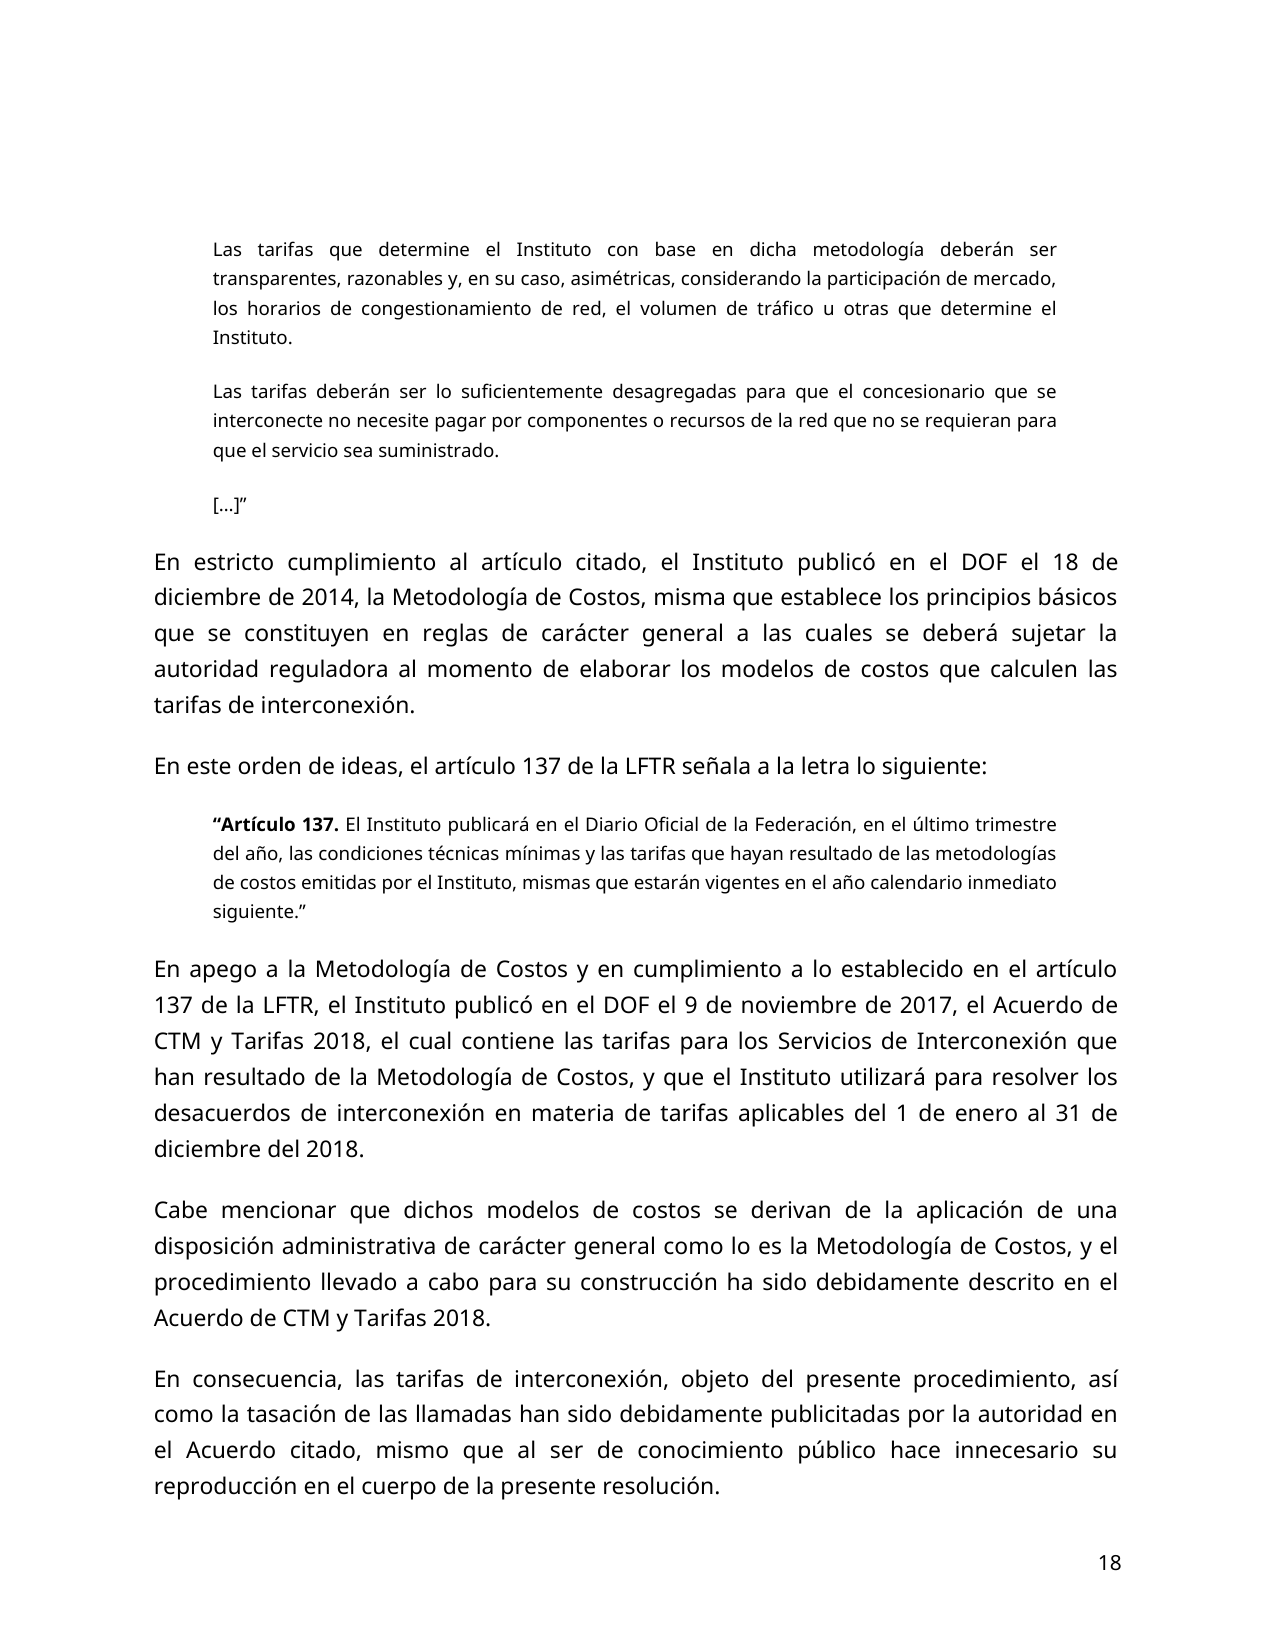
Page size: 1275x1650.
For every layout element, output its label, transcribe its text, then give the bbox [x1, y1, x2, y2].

text En consecuencia, las tarifas de interconexión, objeto del presente procedimiento, así como la tasación de las llamadas han sido debidamente publicitadas por la autoridad en el Acuerdo citado, mismo que al ser de conocimiento público hace innecesario su reproducción en el cuerpo de la presente resolución. [153, 1362, 1119, 1502]
text En estricto cumplimiento al artículo citado, el Instituto publicó en el DOF el 18 de diciembre de 2014, la Metodología de Costos, misma que establece los principios básicos que se constituyen en reglas de carácter general a las cuales se deberá sujetar la autoridad reguladora al momento de elaborar los modelos de costos que calculen las tarifas de interconexión. [153, 545, 1119, 720]
text Las tarifas que determine el Instituto con base en dicha metodología deberán ser transparentes, razonables y, en su caso, asimétricas, considerando la participación de mercado, los horarios de congestionamiento de red, el volumen de tráfico u otras que determine el Instituto. [213, 236, 1057, 349]
text Las tarifas deberán ser lo suficientemente desagregadas para que el concesionario que se interconecte no necesite pagar por componentes o recursos de la red que no se requieran para que el servicio sea suministrado. [213, 378, 1057, 462]
text “Artículo 137. El Instituto publicará en el Diario Oficial de la Federación, en el último trimestre del año, las condiciones técnicas mínimas y las tarifas que hayan resultado de las metodologías de costos emitidas por el Instituto, mismas que estarán vigentes en el año calendario inmediato siguiente.” [213, 811, 1057, 924]
text En este orden de ideas, el artículo 137 de la LFTR señala a la letra lo siguiente: [153, 750, 1119, 781]
text En apego a la Metodología de Costos y en cumplimiento a lo establecido en el artículo 137 de la LFTR, el Instituto publicó en el DOF el 9 de noviembre de 2017, el Acuerdo de CTM y Tarifas 2018, el cual contiene las tarifas para los Servicios de Interconexión que han resultado de la Metodología de Costos, y que el Instituto utilizará para resolver los desacuerdos de interconexión en materia de tarifas aplicables del 1 de enero al 31 de diciembre del 2018. [153, 953, 1119, 1164]
text […]” [213, 491, 1057, 517]
text Cabe mencionar que dichos modelos de costos se derivan de la aplicación de una disposición administrativa de carácter general como lo es la Metodología de Costos, y el procedimiento llevado a cabo para su construcción ha sido debidamente descrito en el Acuerdo de CTM y Tarifas 2018. [153, 1194, 1119, 1333]
